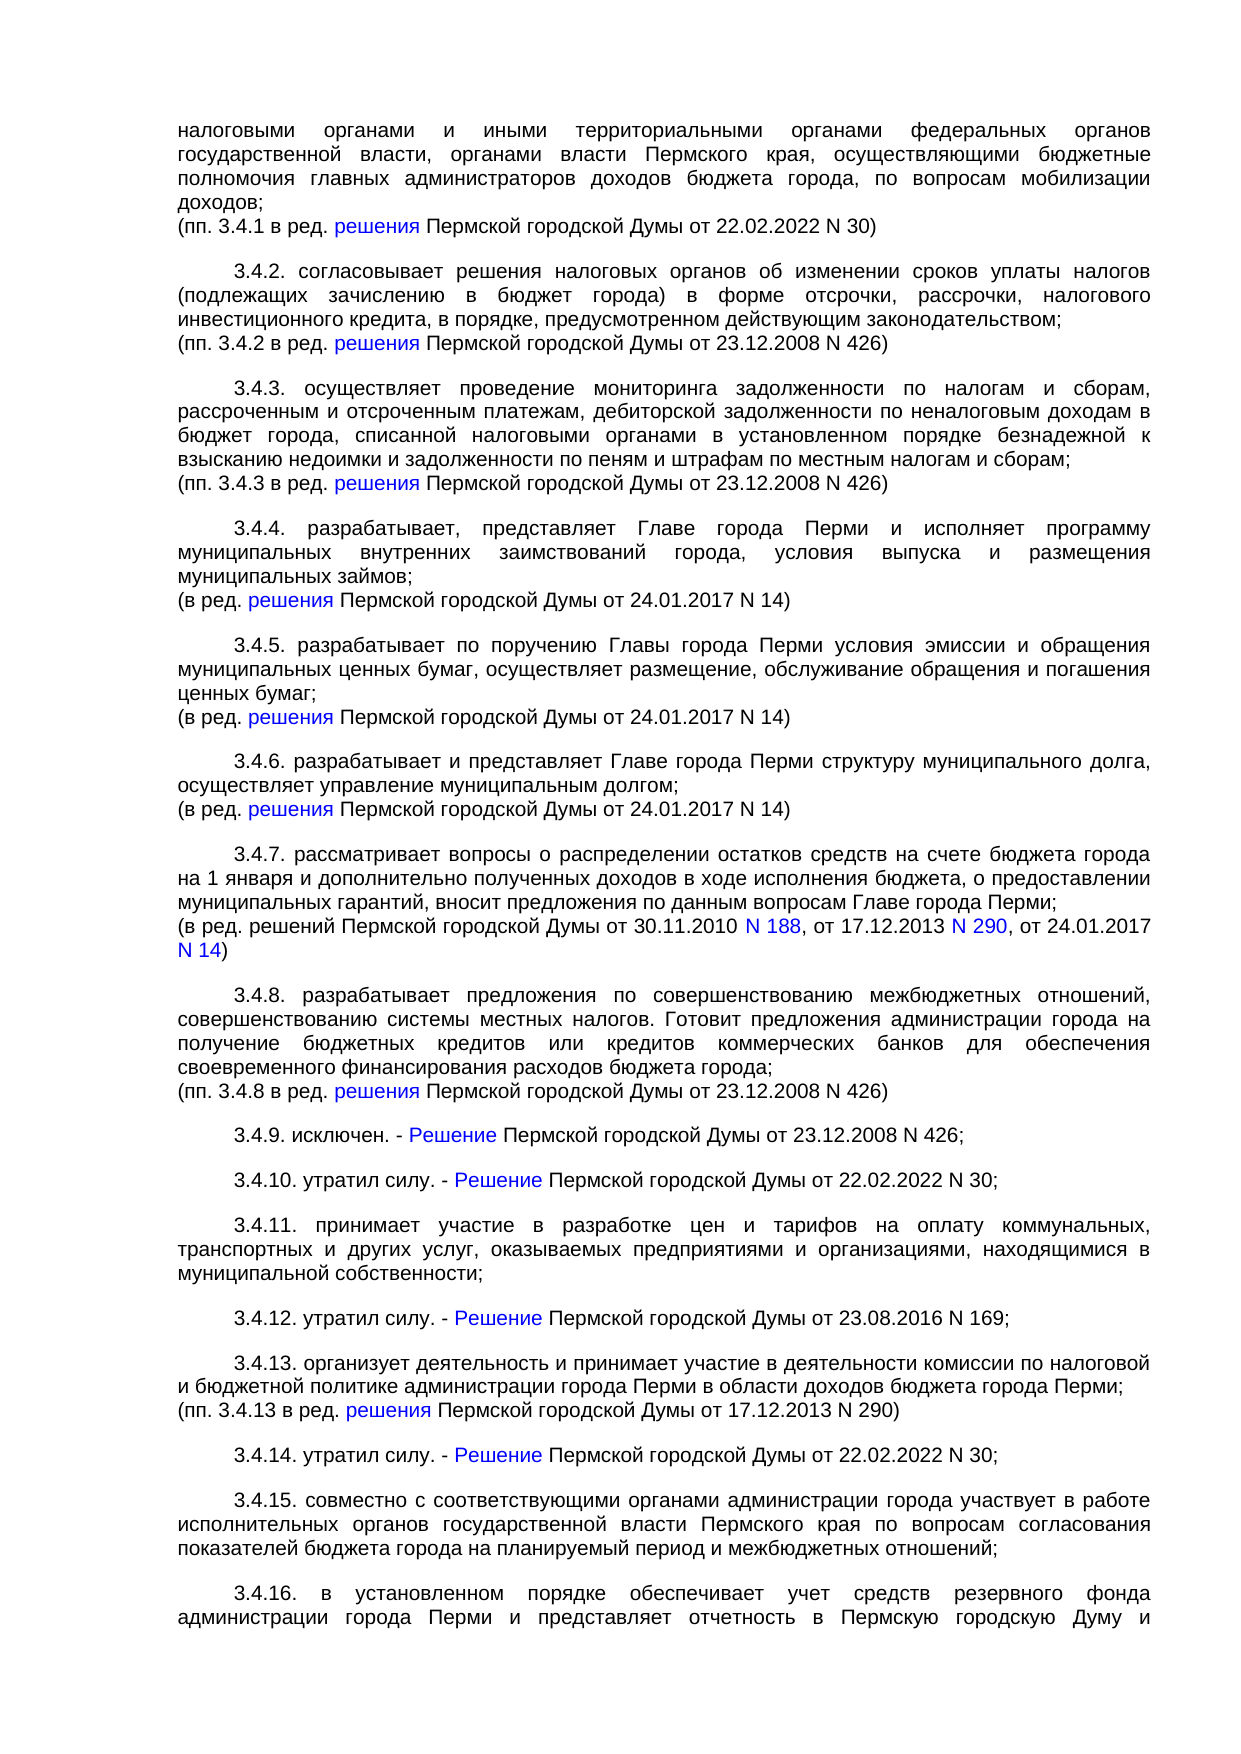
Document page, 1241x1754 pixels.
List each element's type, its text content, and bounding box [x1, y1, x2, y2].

text 3.4.2. согласовывает решения налоговых органов об изменении сроков уплаты налогов (подлежащих зачислению в бюджет города) в форме отсрочки, рассрочки, налогового инвестиционного кредита, в порядке, предусмотренном действующим законодательством; [177, 259, 1152, 331]
text 3.4.9. исключен. - Решение Пермской городской Думы от 23.12.2008 N 426; [177, 1123, 1152, 1147]
text (в ред. решений Пермской городской Думы от 30.11.2010 N 188, от 17.12.2013 N 290, от 24.01.2017 N 14) [177, 914, 1152, 962]
text (пп. 3.4.8 в ред. решения Пермской городской Думы от 23.12.2008 N 426) [177, 1078, 1152, 1102]
text (пп. 3.4.13 в ред. решения Пермской городской Думы от 17.12.2013 N 290) [177, 1398, 1152, 1422]
text 3.4.5. разрабатывает по поручению Главы города Перми условия эмиссии и обращения муниципальных ценных бумаг, осуществляет размещение, обслуживание обращения и погашения ценных бумаг; [177, 633, 1152, 704]
text 3.4.6. разрабатывает и представляет Главе города Перми структуру муниципального долга, осуществляет управление муниципальным долгом; [177, 749, 1152, 797]
text 3.4.7. рассматривает вопросы о распределении остатков средств на счете бюджета города на 1 января и дополнительно полученных доходов в ходе исполнения бюджета, о предоставлении муниципальных гарантий, вносит предложения по данным вопросам Главе города Перми; [177, 842, 1152, 914]
text 3.4.15. совместно с соответствующими органами администрации города участвует в работе исполнительных органов государственной власти Пермского края по вопросам согласования показателей бюджета города на планируемый период и межбюджетных отношений; [177, 1488, 1152, 1560]
text 3.4.3. осуществляет проведение мониторинга задолженности по налогам и сборам, рассроченным и отсроченным платежам, дебиторской задолженности по неналоговым доходам в бюджет города, списанной налоговыми органами в установленном порядке безнадежной к взысканию недоимки и задолженности по пеням и штрафам по местным налогам и сборам; [177, 375, 1152, 471]
text (в ред. решения Пермской городской Думы от 24.01.2017 N 14) [177, 704, 1152, 728]
text (в ред. решения Пермской городской Думы от 24.01.2017 N 14) [177, 797, 1152, 821]
text 3.4.4. разрабатывает, представляет Главе города Перми и исполняет программу муниципальных внутренних заимствований города, условия выпуска и размещения муниципальных займов; [177, 516, 1152, 588]
text (в ред. решения Пермской городской Думы от 24.01.2017 N 14) [177, 588, 1152, 612]
text 3.4.14. утратил силу. - Решение Пермской городской Думы от 22.02.2022 N 30; [177, 1443, 1152, 1467]
text 3.4.13. организует деятельность и принимает участие в деятельности комиссии по налоговой и бюджетной политике администрации города Перми в области доходов бюджета города Перми; [177, 1350, 1152, 1398]
text 3.4.12. утратил силу. - Решение Пермской городской Думы от 23.08.2016 N 169; [177, 1306, 1152, 1329]
text (пп. 3.4.2 в ред. решения Пермской городской Думы от 23.12.2008 N 426) [177, 331, 1152, 354]
text 3.4.8. разрабатывает предложения по совершенствованию межбюджетных отношений, совершенствованию системы местных налогов. Готовит предложения администрации города на получение бюджетных кредитов или кредитов коммерческих банков для обеспечения своевременного финансирования расходов бюджета города; [177, 983, 1152, 1078]
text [177, 118, 1152, 214]
text (пп. 3.4.3 в ред. решения Пермской городской Думы от 23.12.2008 N 426) [177, 471, 1152, 495]
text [177, 1581, 1152, 1628]
text 3.4.10. утратил силу. - Решение Пермской городской Думы от 22.02.2022 N 30; [177, 1168, 1152, 1192]
text 3.4.11. принимает участие в разработке цен и тарифов на оплату коммунальных, транспортных и других услуг, оказываемых предприятиями и организациями, находящимися в муниципальной собственности; [177, 1213, 1152, 1285]
text (пп. 3.4.1 в ред. решения Пермской городской Думы от 22.02.2022 N 30) [177, 214, 1152, 238]
